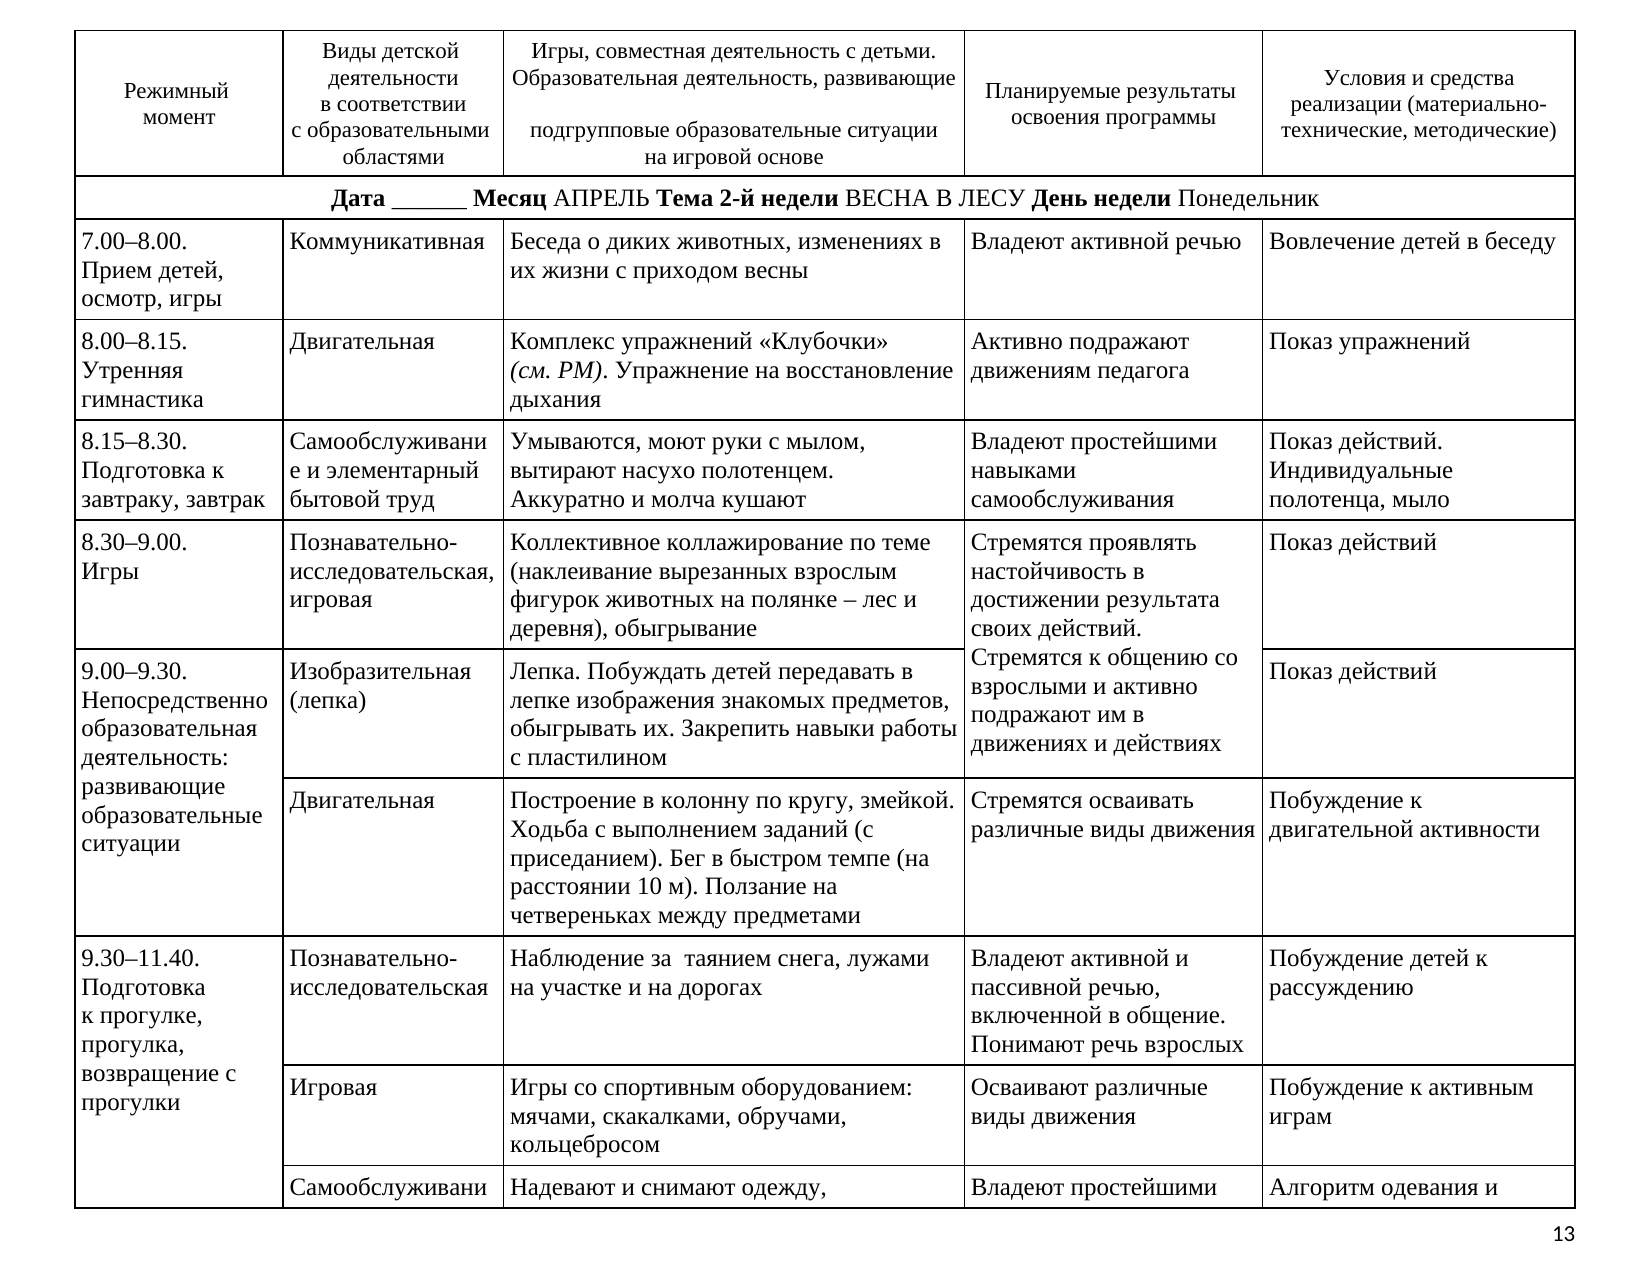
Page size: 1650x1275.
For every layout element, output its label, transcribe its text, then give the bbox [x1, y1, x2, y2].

table_header Условия и средства реализации (материально-технические, методические) [1263, 31, 1574, 175]
table_cell Наблюдение за таянием снега, лужами на участке и на дорогах [504, 937, 964, 1064]
table_header Режимный момент [76, 31, 282, 175]
table_cell Самообслуживание и элементарный бытовой труд [284, 421, 503, 519]
table_cell Владеют активной и пассивной речью, включенной в общение. Понимают речь взрослых [965, 937, 1262, 1064]
table_cell 8.30–9.00. Игры [76, 521, 282, 648]
table_cell Построение в колонну по кругу, змейкой. Ходьба с выполнением заданий (с приседанием). Бег в быстром темпе (на расстоянии 10 м). Ползание на четвереньках между предметами [504, 779, 964, 935]
table_header Виды детской деятельности в соответствии с образовательными областями [284, 31, 503, 175]
table_cell Дата ______ Месяц Апрель Тема 2-й недели Весна в лесу День недели Понедельник [76, 177, 1574, 218]
table_cell Познавательно-исследовательская, игровая [284, 521, 503, 648]
table_cell Самообслуживание и элементарный бытовой труд [284, 1166, 503, 1207]
table_cell Показ упражнений [1263, 320, 1574, 419]
table_cell Владеют активной речью [965, 220, 1262, 318]
table_cell Осваивают различные виды движения [965, 1066, 1262, 1164]
table_cell Познавательно-исследовательская [284, 937, 503, 1064]
table_cell Изобразительная (лепка) [284, 650, 503, 777]
table_cell 8.00–8.15. Утренняя гимнастика [76, 320, 282, 419]
table_cell Владеют простейшими навыками самообслуживания. Стремятся к общению со взрослыми и активно подражают им в движениях и действиях [965, 1166, 1262, 1207]
table_header Игры, совместная деятельность с детьми. Образовательная деятельность, развивающие подгрупповые образовательные ситуации на игровой основе [504, 31, 964, 175]
table_cell Вовлечение детей в беседу [1263, 220, 1574, 318]
table_cell Стремятся осваивать различные виды движения [965, 779, 1262, 935]
table_header Планируемые результаты освоения программы [965, 31, 1262, 175]
table_cell Показ действий [1263, 521, 1574, 648]
table_cell Побуждение детей к рассуждению [1263, 937, 1574, 1064]
table_cell Умываются, моют руки с мылом, вытирают насухо полотенцем. Аккуратно и молча кушают [504, 421, 964, 519]
table_cell Побуждение к активным играм [1263, 1066, 1574, 1164]
table_cell Показ действий [1263, 650, 1574, 777]
table_cell Игры со спортивным оборудованием: мячами, скакалками, обручами, кольцебросом [504, 1066, 964, 1164]
table_cell 8.15–8.30. Подготовка к завтраку, завтрак [76, 421, 282, 519]
table_cell Алгоритм одевания и раздевания. Побуждение к труду [1263, 1166, 1574, 1207]
table_cell Стремятся проявлять настойчивость в достижении результата своих действий. Стремятся к общению со взрослыми и активно подражают им в движениях и действиях [965, 521, 1262, 777]
table_cell Игровая [284, 1066, 503, 1164]
table_cell Двигательная [284, 779, 503, 935]
table_cell Беседа о диких животных, изменениях в их жизни с приходом весны [504, 220, 964, 318]
table_cell Побуждение к двигательной активности [1263, 779, 1574, 935]
table_cell Коллективное коллажирование по теме (наклеивание вырезанных взрослым фигурок животных на полянке – лес и деревня), обыгрывание [504, 521, 964, 648]
table_cell Активно подражают движениям педагога [965, 320, 1262, 419]
table_cell Коммуникативная [284, 220, 503, 318]
table_cell Двигательная [284, 320, 503, 419]
table_cell Комплекс упражнений «Клубочки» (см. РМ). Упражнение на восстановление дыхания [504, 320, 964, 419]
table_cell Лепка. Побуждать детей передавать в лепке изображения знакомых предметов, обыгрывать их. Закрепить навыки работы с пластилином [504, 650, 964, 777]
table_cell 9.00–9.30. Непосредственно образовательная деятельность: развивающие образовательные ситуации [76, 650, 282, 935]
table_cell Владеют простейшими навыками самообслуживания [965, 421, 1262, 519]
table_cell Показ действий. Индивидуальные полотенца, мыло [1263, 421, 1574, 519]
table_cell 7.00–8.00. Прием детей, осмотр, игры [76, 220, 282, 318]
table_cell 9.30–11.40. Подготовка к прогулке, прогулка, возвращение с прогулки [76, 937, 282, 1207]
